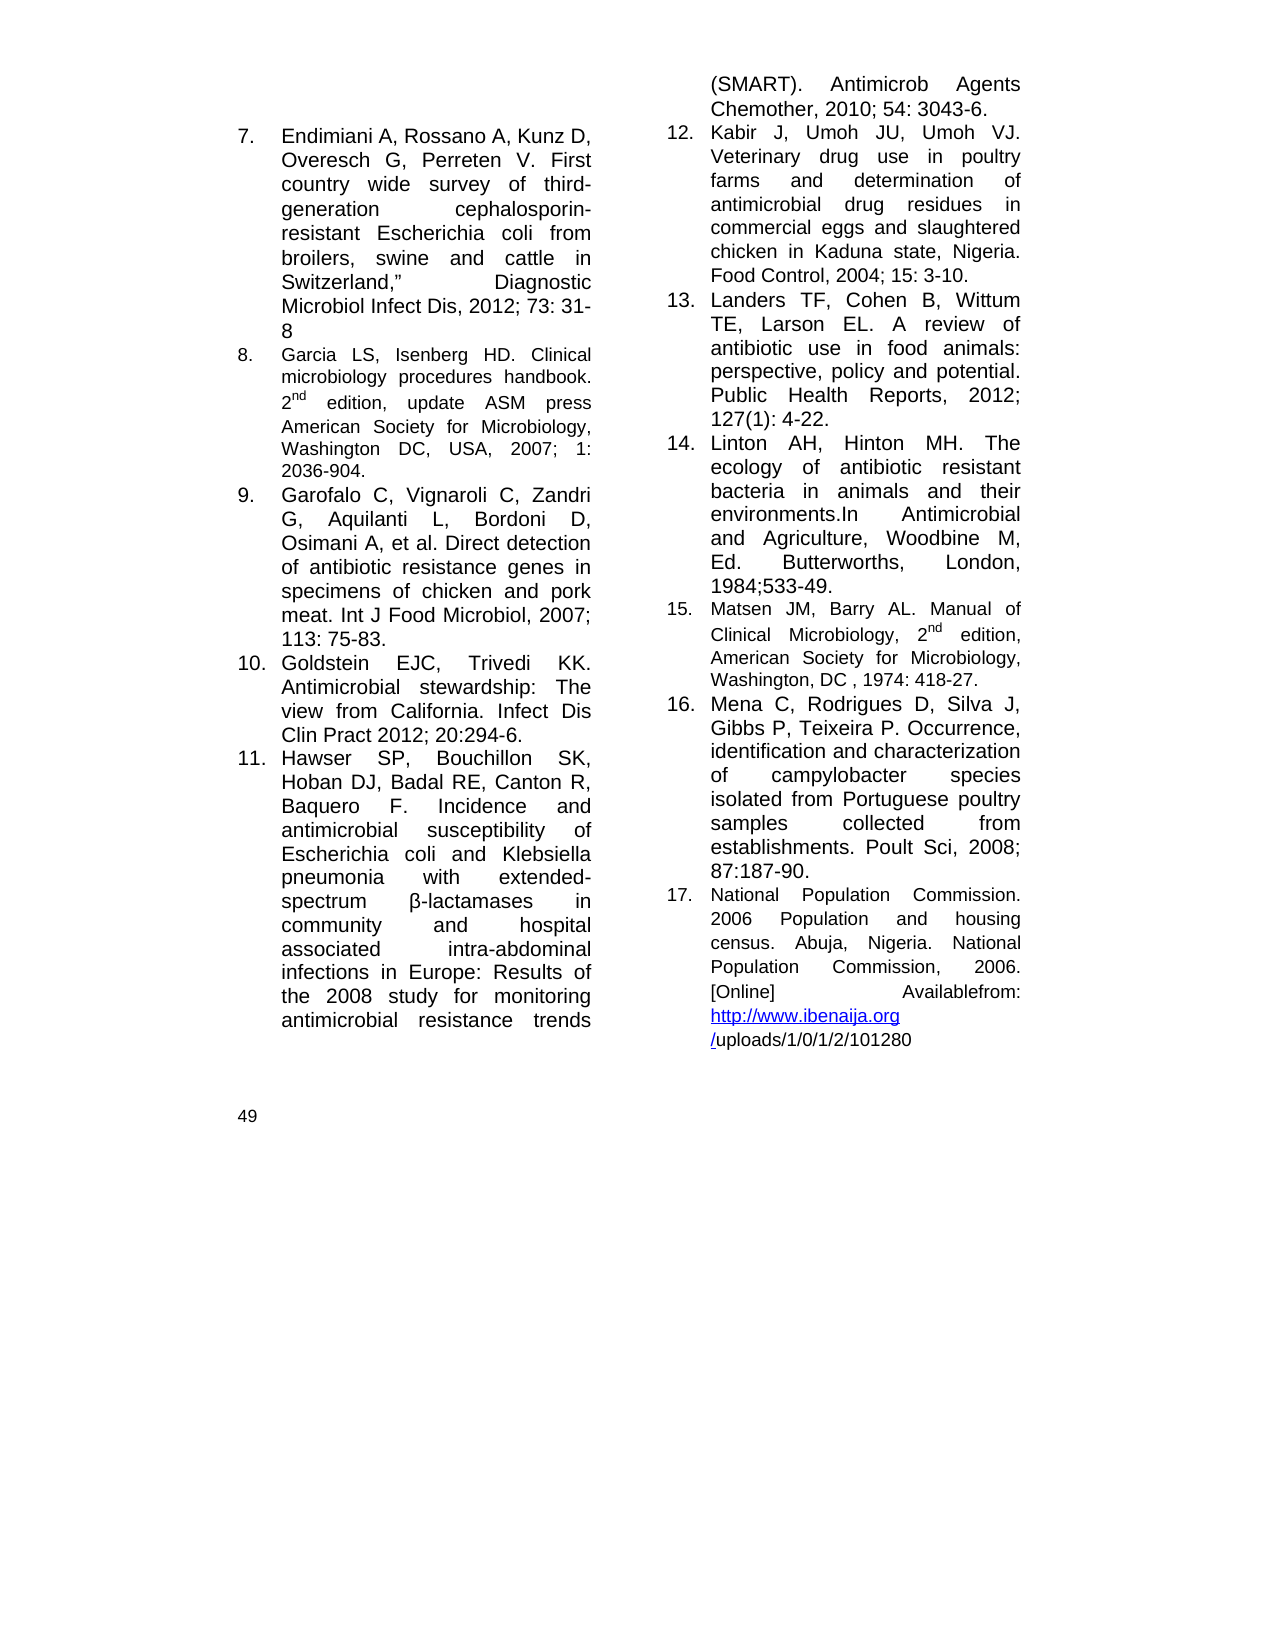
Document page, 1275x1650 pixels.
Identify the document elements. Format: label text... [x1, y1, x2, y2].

list Matsen JM, Barry AL. Manual of Clinical Microbiology, 2nd edition, American Society for Microbiology, Washington, DC , 1974: 418-27. [667, 598, 1021, 691]
list National Population Commission. 2006 Population and housing census. Abuja, Nigeria. National Population Commission, 2006. [Online] Availablefrom: http://www.ibenaija.org/uploads/1/0/1/2/101280 [667, 883, 1021, 1051]
list Hawser SP, Bouchillon SK, Hoban DJ, Badal RE, Canton R, Baquero F. Incidence and antimicrobial susceptibility of Escherichia coli and Klebsiella pneumonia with extended-spectrum β-lactamases in community and hospital associated intra-abdominal infections in Europe: Results of the 2008 study for monitoring antimicrobial resistance trends (SMART). Antimicrob Agents Chemother, 2010; 54: 3043-6. [237, 747, 592, 1032]
list Kabir J, Umoh JU, Umoh VJ. Veterinary drug use in poultry farms and determination of antimicrobial drug residues in commercial eggs and slaughtered chicken in Kaduna state, Nigeria. Food Control, 2004; 15: 3-10. [667, 121, 1021, 286]
list Landers TF, Cohen B, Wittum TE, Larson EL. A review of antibiotic use in food animals: perspective, policy and potential. Public Health Reports, 2012; 127(1): 4-22. [667, 287, 1021, 431]
text 49 [237, 1105, 1021, 1126]
list Linton AH, Hinton MH. The ecology of antibiotic resistant bacteria in animals and their environments.In Antimicrobial and Agriculture, Woodbine M, Ed. Butterworths, London, 1984;533-49. [667, 431, 1021, 597]
list Endimiani A, Rossano A, Kunz D, Overesch G, Perreten V. First country wide survey of third-generation cephalosporin-resistant Escherichia coli from broilers, swine and cattle in Switzerland,” Diagnostic Microbiol Infect Dis, 2012; 73: 31-8 [237, 123, 592, 342]
list Garcia LS, Isenberg HD. Clinical microbiology procedures handbook. 2nd edition, update ASM press American Society for Microbiology, Washington DC, USA, 2007; 1: 2036-904. [237, 343, 592, 482]
list Garofalo C, Vignaroli C, Zandri G, Aquilanti L, Bordoni D, Osimani A, et al. Direct detection of antibiotic resistance genes in specimens of chicken and pork meat. Int J Food Microbiol, 2007; 113: 75-83. [237, 483, 592, 651]
list Mena C, Rodrigues D, Silva J, Gibbs P, Teixeira P. Occurrence, identification and characterization of campylobacter species isolated from Portuguese poultry samples collected from establishments. Poult Sci, 2008; 87:187-90. [667, 691, 1021, 883]
list Goldstein EJC, Trivedi KK. Antimicrobial stewardship: The view from California. Infect Dis Clin Pract 2012; 20:294-6. [237, 651, 592, 747]
